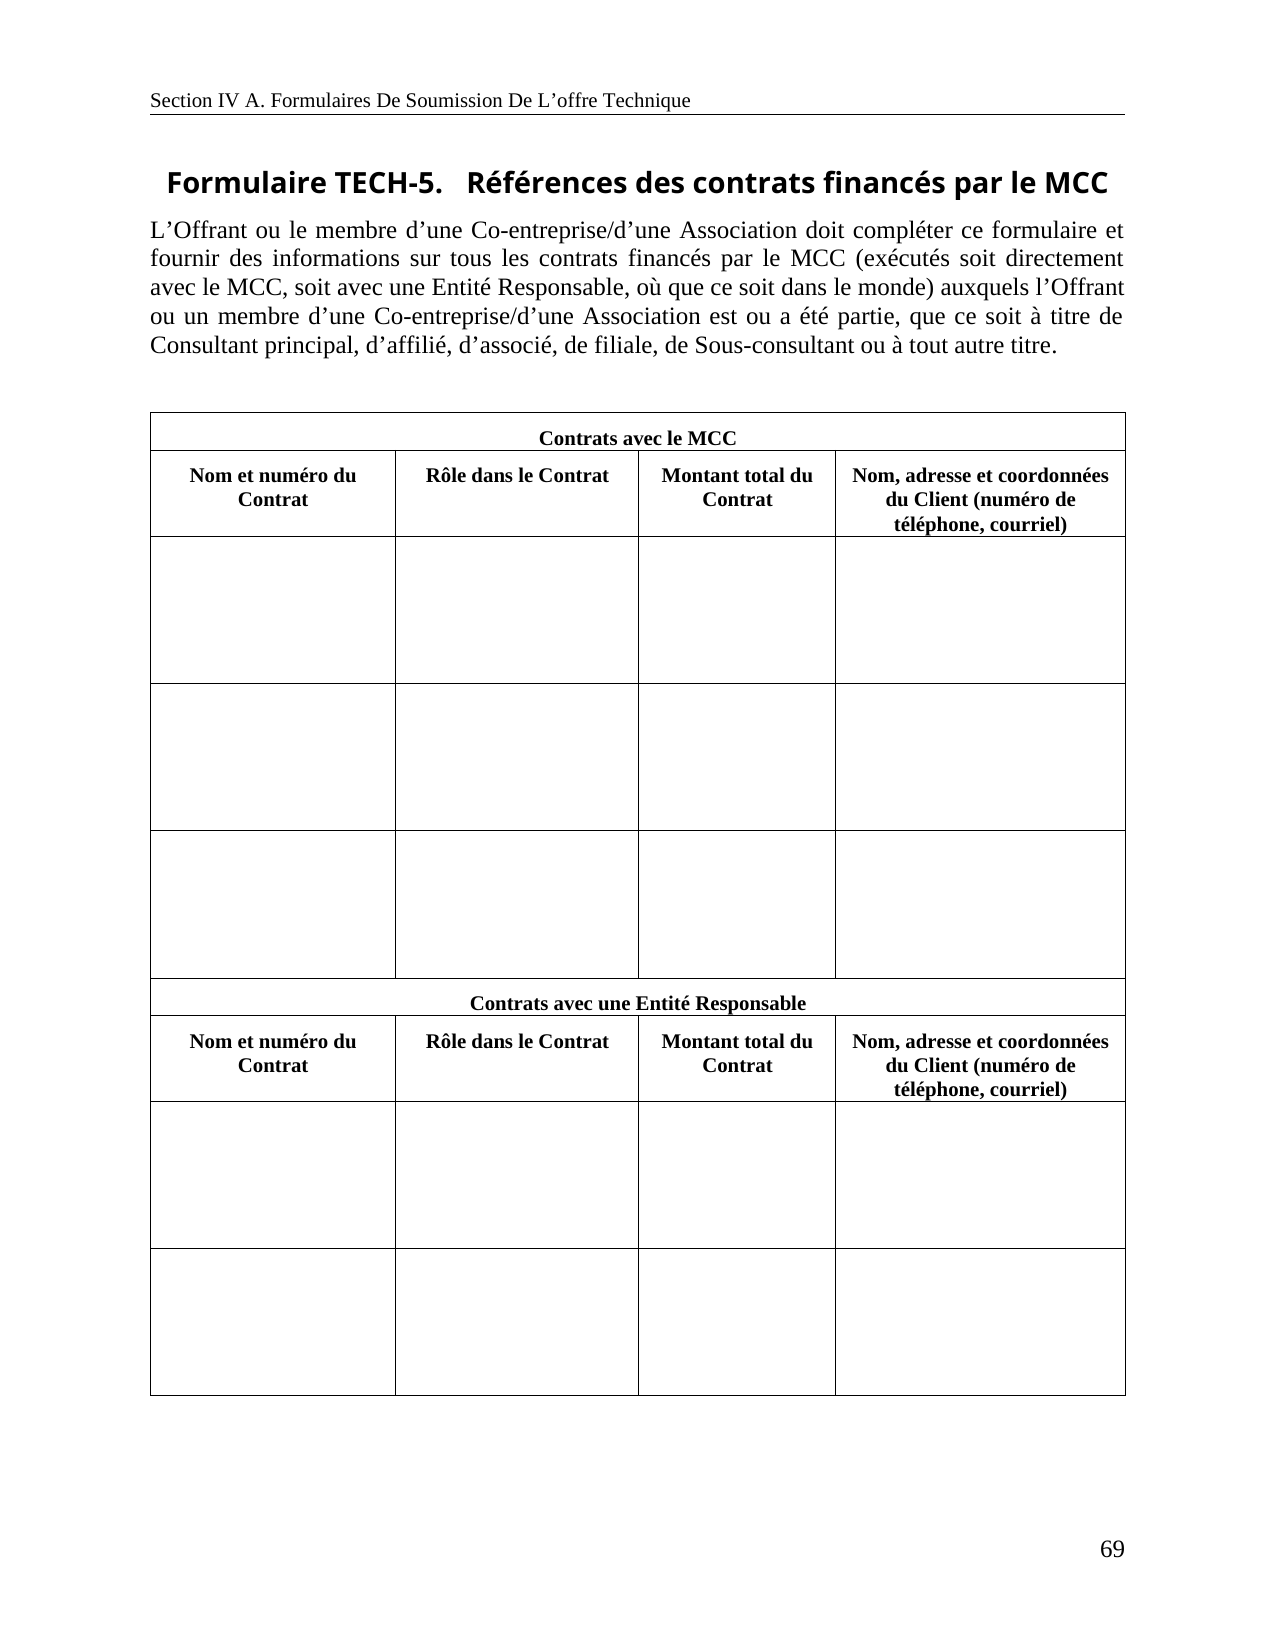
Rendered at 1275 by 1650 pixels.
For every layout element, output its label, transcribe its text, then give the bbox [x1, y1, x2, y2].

table_cell [396, 1102, 638, 1248]
table_cell [151, 537, 395, 683]
table_cell [836, 1102, 1125, 1248]
table_cell [396, 684, 638, 830]
table_header Contrats avec le MCC [151, 413, 1125, 450]
table_cell Rôle dans le Contrat [396, 1016, 638, 1101]
table_cell [151, 1102, 395, 1248]
table_cell [639, 1249, 835, 1395]
text L’Offrant ou le membre d’une Co-entreprise/d’une Association doit compléter ce formulaire et fournir des informations sur tous les contrats financés par le MCC (exécutés soit directement avec le MCC, soit avec une Entité Responsable, où que ce soit dans le monde) auxquels l’Offrant ou un membre d’une Co-entreprise/d’une Association est ou a été partie, que ce soit à titre de Consultant principal, d’affilié, d’associé, de filiale, de Sous-consultant ou à tout autre titre. [150, 215, 1125, 358]
table_cell [639, 831, 835, 977]
table_cell Montant total du Contrat [639, 1016, 835, 1101]
table_cell [396, 537, 638, 683]
table_cell [639, 1102, 835, 1248]
table_cell Nom, adresse et coordonnées du Client (numéro de téléphone, courriel) [836, 451, 1125, 536]
table_cell [396, 1249, 638, 1395]
table_cell [396, 831, 638, 977]
subtitle Formulaire TECH-5. Références des contrats financés par le MCC [150, 162, 1125, 202]
table_cell [836, 1249, 1125, 1395]
table_cell [151, 1249, 395, 1395]
table_cell [836, 684, 1125, 830]
table_cell [639, 537, 835, 683]
table_cell [836, 537, 1125, 683]
table_cell Contrats avec une Entité Responsable [151, 979, 1125, 1015]
table_cell Nom et numéro du Contrat [151, 451, 395, 536]
table_cell Rôle dans le Contrat [396, 451, 638, 536]
table_cell [836, 831, 1125, 977]
table_cell Nom et numéro du Contrat [151, 1016, 395, 1101]
table_cell [639, 684, 835, 830]
table_cell [151, 831, 395, 977]
table_cell [151, 684, 395, 830]
table_cell Nom, adresse et coordonnées du Client (numéro de téléphone, courriel) [836, 1016, 1125, 1101]
table_cell Montant total du Contrat [639, 451, 835, 536]
